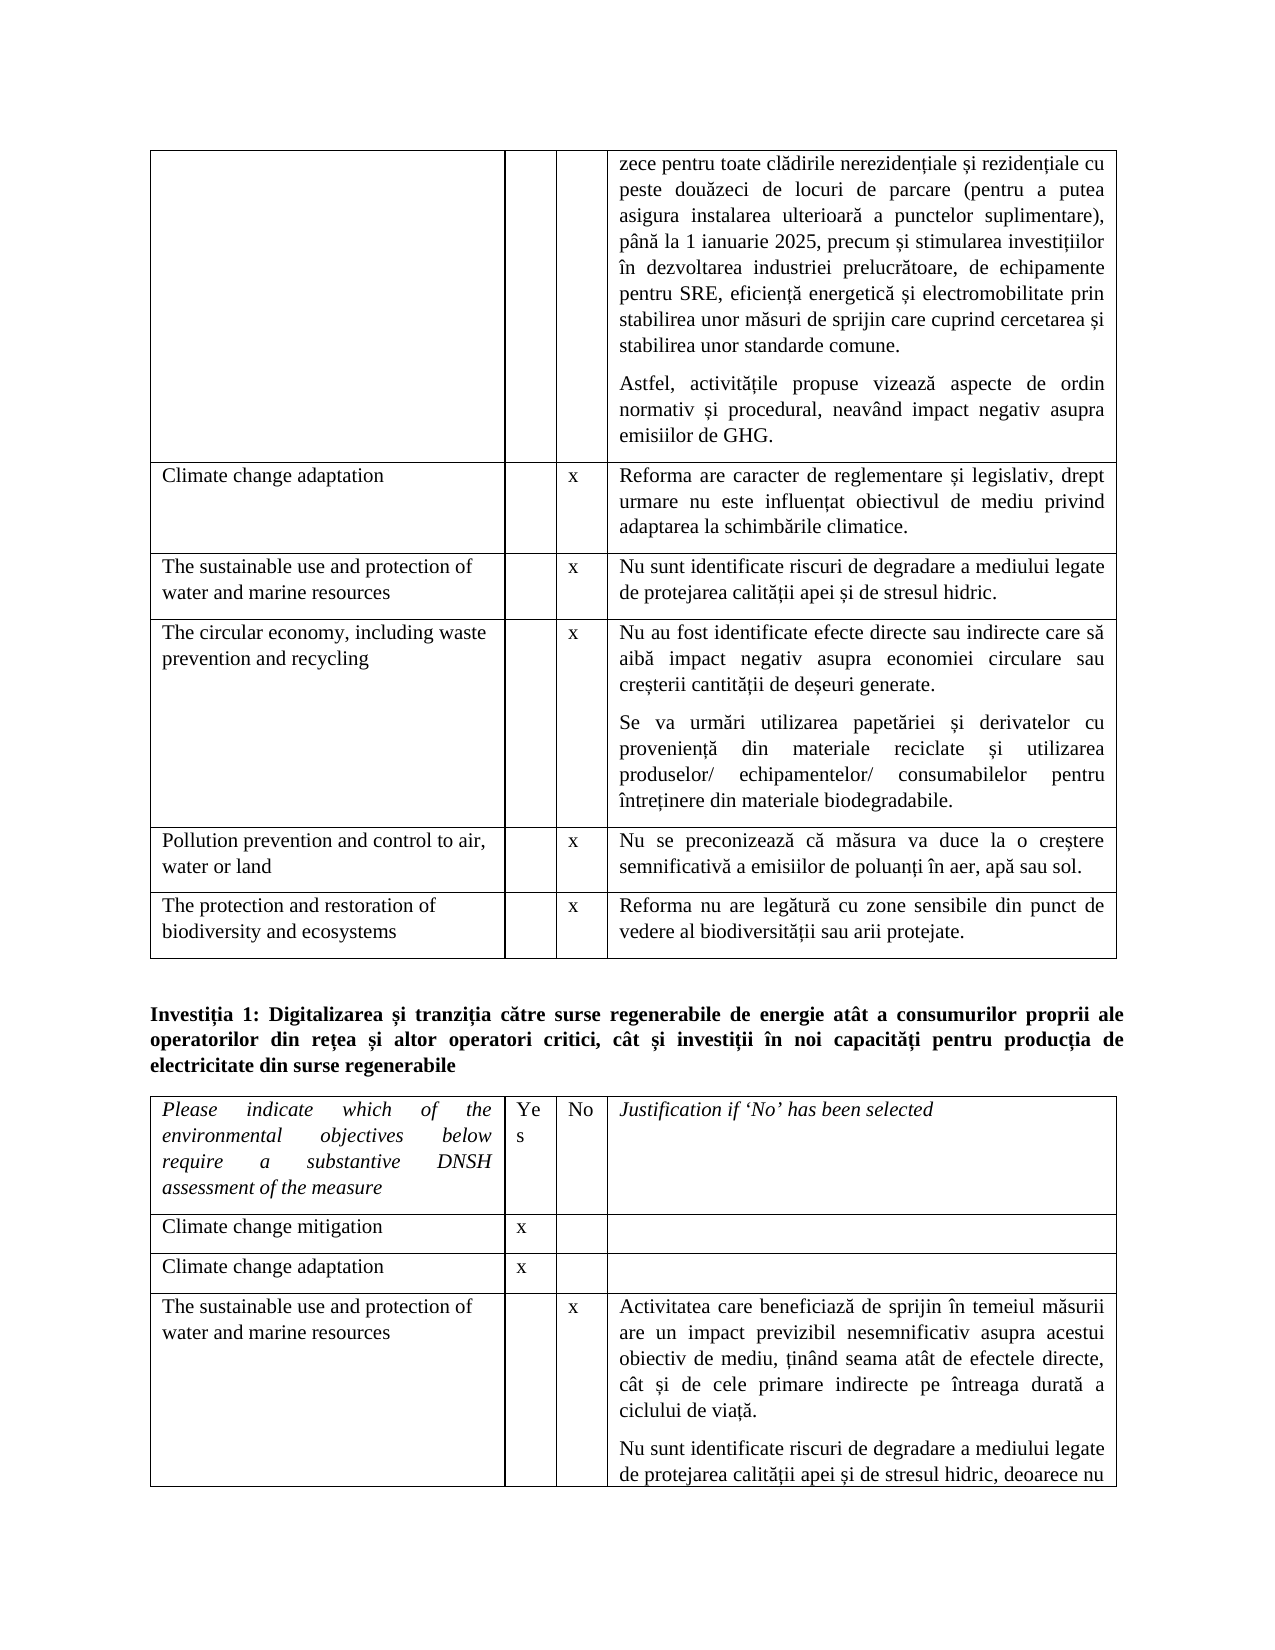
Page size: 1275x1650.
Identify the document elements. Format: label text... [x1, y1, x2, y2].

table_cell x [557, 554, 607, 619]
table_cell Climate change adaptation [151, 463, 504, 553]
table_cell [557, 1254, 607, 1293]
table_cell x [506, 1254, 556, 1293]
table_header Please indicate which of the environmental objectives below require a substantive DNSH assessment of the measure [151, 1097, 504, 1213]
table_cell The circular economy, including waste prevention and recycling [151, 620, 504, 827]
table_cell [608, 1254, 1116, 1293]
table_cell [608, 151, 1116, 462]
table_cell Nu au fost identificate efecte directe sau indirecte care să aibă impact negativ asupra economiei circulare sau creșterii cantității de deșeuri generate. Se va urmări utilizarea papetăriei și derivatelor cu proveniență din materiale reciclate și utilizarea produselor/ echipamentelor/ consumabilelor pentru întreținere din materiale biodegradabile. [608, 620, 1116, 827]
table_cell [506, 893, 556, 958]
table_cell x [557, 620, 607, 827]
table_header No [557, 1097, 607, 1213]
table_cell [608, 1294, 1116, 1486]
text Investiția 1: Digitalizarea și tranziția către surse regenerabile de energie atât a consumurilor proprii ale operatorilor din rețea și altor operatori critici, cât și investiții în noi capacități pentru producția de electricitate din surse regenerabile [150, 1001, 1125, 1077]
table_cell The protection and restoration of biodiversity and ecosystems [151, 893, 504, 958]
table_cell [506, 1294, 556, 1486]
table_cell [506, 828, 556, 892]
table_cell x [557, 1294, 607, 1486]
table_cell Nu sunt identificate riscuri de degradare a mediului legate de protejarea calității apei și de stresul hidric. [608, 554, 1116, 619]
table_cell [557, 1215, 607, 1253]
table_cell Pollution prevention and control to air, water or land [151, 828, 504, 892]
table_cell [506, 151, 556, 462]
table_header Yes [506, 1097, 556, 1213]
table_cell [506, 620, 556, 827]
table_cell Reforma nu are legătură cu zone sensibile din punct de vedere al biodiversității sau arii protejate. [608, 893, 1116, 958]
table_cell x [557, 828, 607, 892]
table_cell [151, 151, 504, 462]
table_cell x [557, 893, 607, 958]
table_cell x [557, 463, 607, 553]
table_cell Climate change adaptation [151, 1254, 504, 1293]
table_cell x [506, 1215, 556, 1253]
table_cell The sustainable use and protection of water and marine resources [151, 554, 504, 619]
table_cell Climate change mitigation [151, 1215, 504, 1253]
table_cell Reforma are caracter de reglementare și legislativ, drept urmare nu este influențat obiectivul de mediu privind adaptarea la schimbările climatice. [608, 463, 1116, 553]
table_cell [506, 554, 556, 619]
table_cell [151, 1294, 504, 1486]
table_cell x [557, 151, 607, 462]
table_header Justification if ‘No’ has been selected [608, 1097, 1116, 1213]
table_cell Nu se preconizează că măsura va duce la o creștere semnificativă a emisiilor de poluanți în aer, apă sau sol. [608, 828, 1116, 892]
table_cell [506, 463, 556, 553]
table_cell [608, 1215, 1116, 1253]
